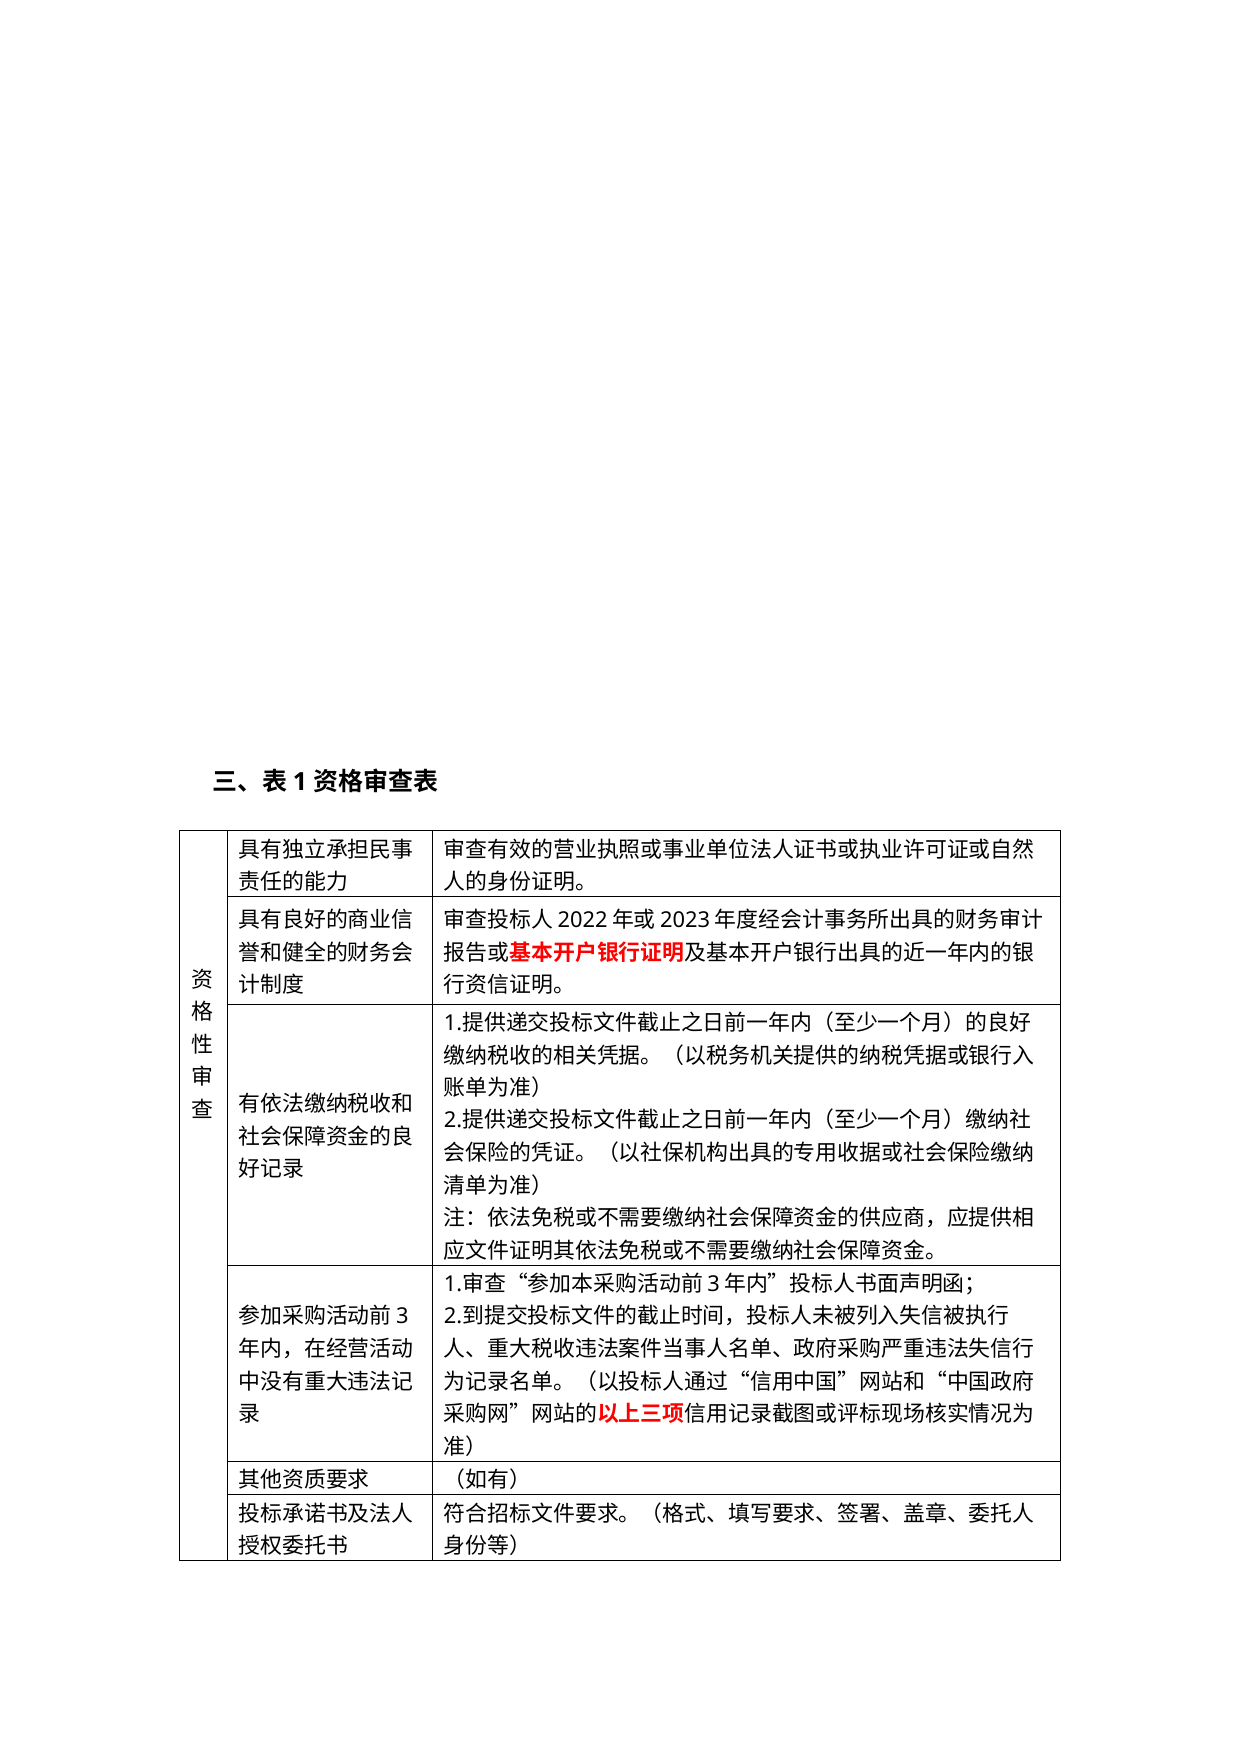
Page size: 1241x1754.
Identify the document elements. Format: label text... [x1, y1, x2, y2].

table_cell 投标承诺书及法人授权委托书 [228, 1495, 432, 1560]
table_cell 审查投标人2022年或2023年度经会计事务所出具的财务审计报告或基本开户银行证明及基本开户银行出具的近一年内的银行资信证明。 [433, 897, 1060, 1004]
table_cell 符合招标文件要求。（格式、填写要求、签署、盖章、委托人身份等） [433, 1495, 1060, 1560]
table_cell 1.审查“参加本采购活动前3年内”投标人书面声明函； 2.到提交投标文件的截止时间，投标人未被列入失信被执行人、重大税收违法案件当事人名单、政府采购严重违法失信行为记录名单。（以投标人通过“信用中国”网站和“中国政府采购网”网站的以上三项信用记录截图或评标现场核实情况为准） [433, 1266, 1060, 1461]
table_cell 1.提供递交投标文件截止之日前一年内（至少一个月）的良好缴纳税收的相关凭据。（以税务机关提供的纳税凭据或银行入账单为准） 2.提供递交投标文件截止之日前一年内（至少一个月）缴纳社会保险的凭证。（以社保机构出具的专用收据或社会保险缴纳清单为准） 注：依法免税或不需要缴纳社会保障资金的供应商，应提供相应文件证明其依法免税或不需要缴纳社会保障资金。 [433, 1005, 1060, 1265]
table_cell 具有良好的商业信誉和健全的财务会计制度 [228, 897, 432, 1004]
text 三、表1 资格审查表 [187, 747, 1053, 812]
table_cell 参加采购活动前3年内，在经营活动中没有重大违法记录 [228, 1266, 432, 1461]
table_header 审查有效的营业执照或事业单位法人证书或执业许可证或自然人的身份证明。 [433, 831, 1060, 896]
table_header 资格性审查 [180, 831, 227, 1560]
table_cell 有依法缴纳税收和社会保障资金的良好记录 [228, 1005, 432, 1265]
table_cell （如有） [433, 1462, 1060, 1494]
table_cell 其他资质要求 [228, 1462, 432, 1494]
table_header 具有独立承担民事责任的能力 [228, 831, 432, 896]
